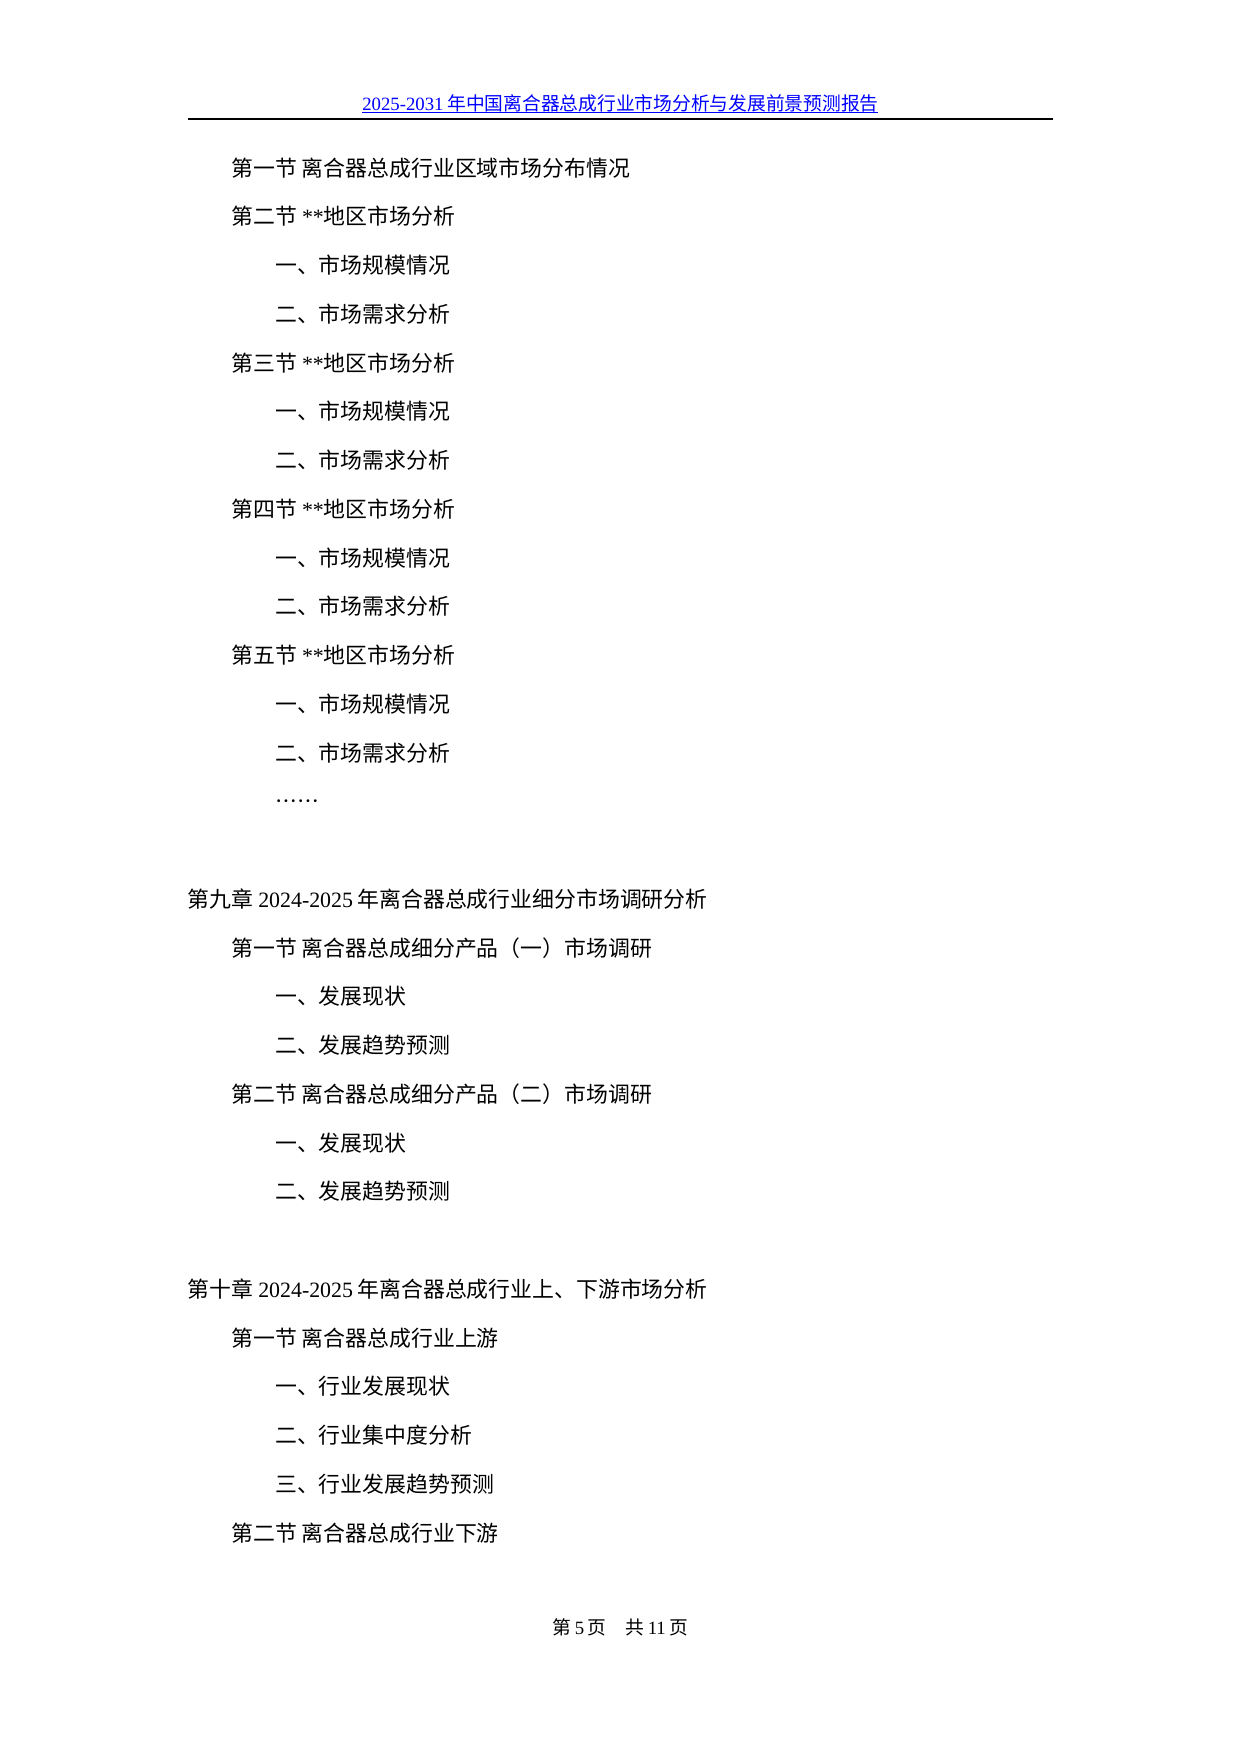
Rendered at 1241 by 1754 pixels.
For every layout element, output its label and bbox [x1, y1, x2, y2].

text [187, 150, 1053, 1548]
